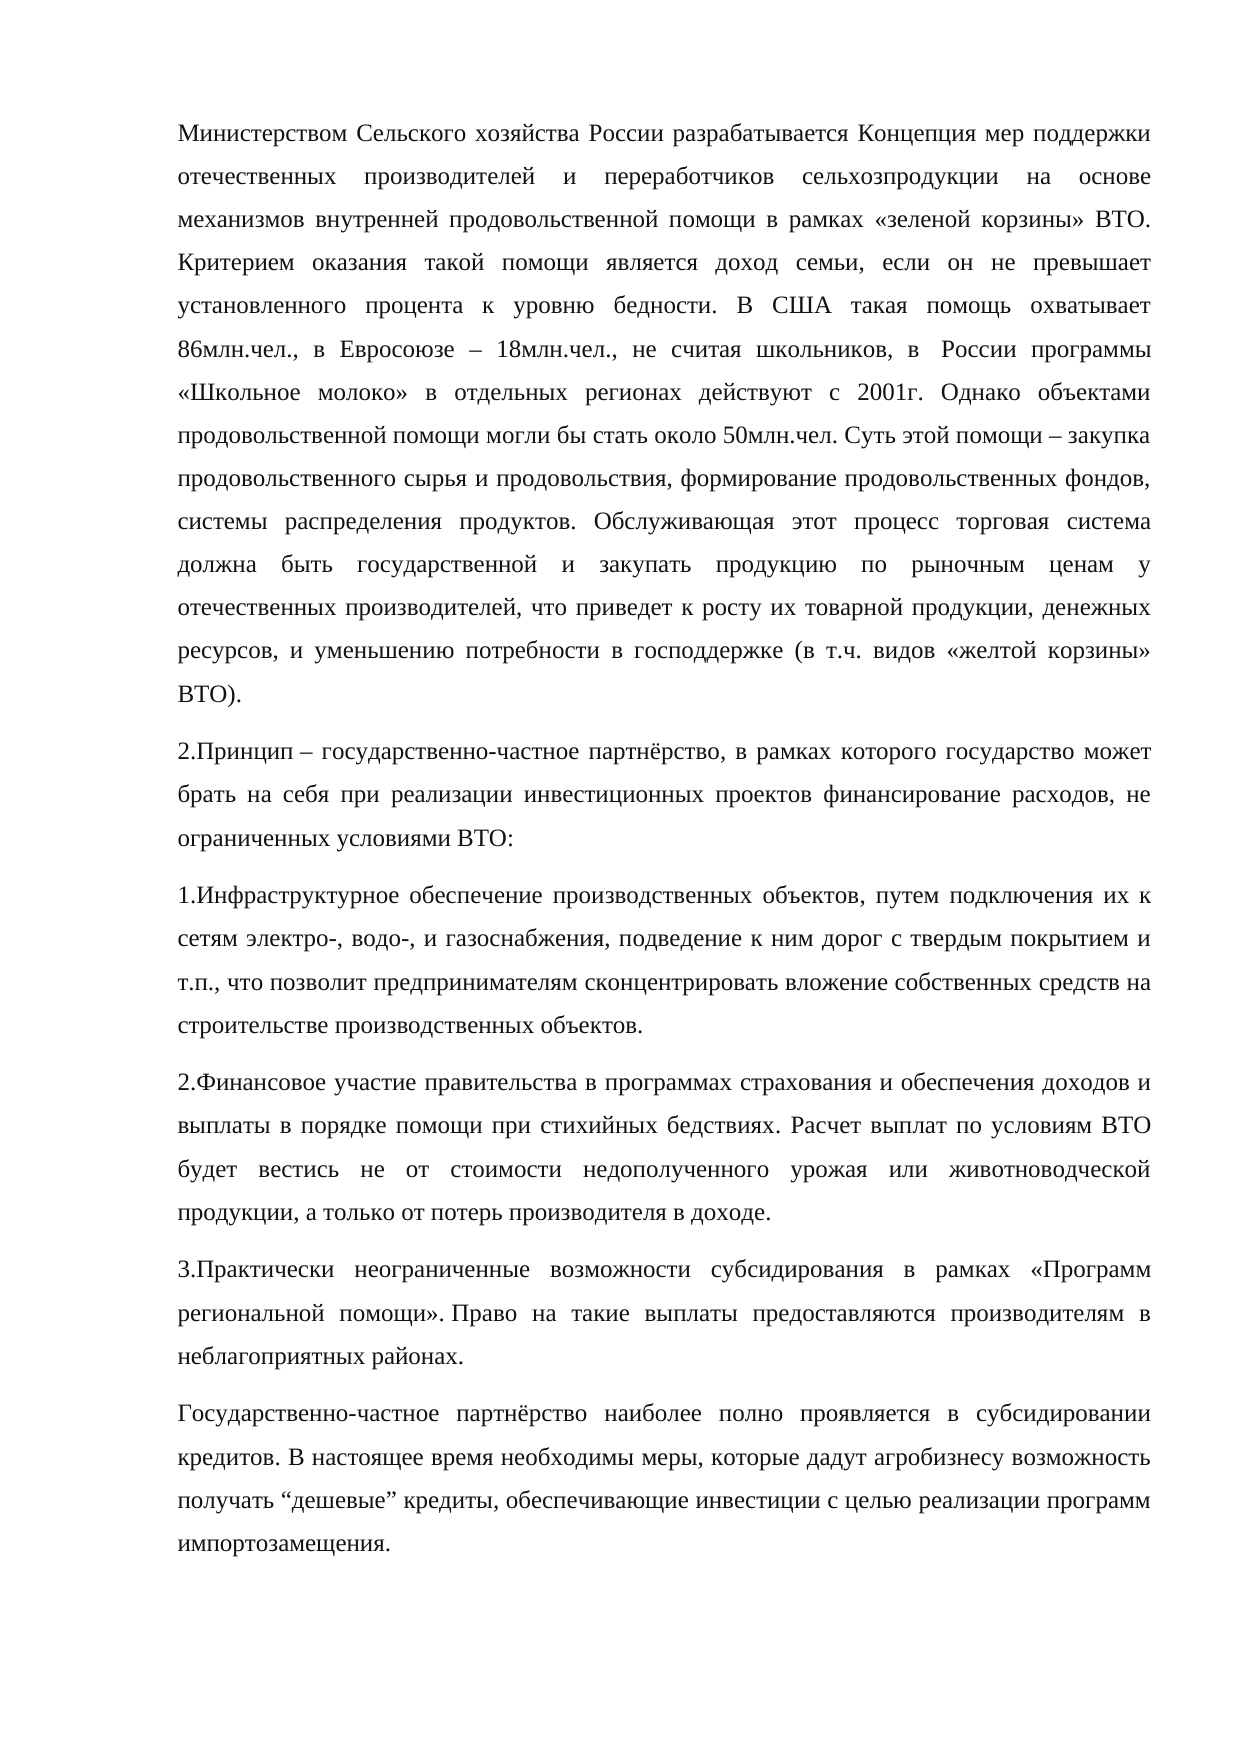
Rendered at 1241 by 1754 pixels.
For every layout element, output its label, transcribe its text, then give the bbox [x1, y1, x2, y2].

text 3.Практически неограниченные возможности субсидирования в рамках «Программ региональной помощи». Право на такие выплаты предоставляются производителям в неблагоприятных районах. [177, 1254, 1152, 1369]
text 2.Принцип – государственно-частное партнёрство, в рамках которого государство может брать на себя при реализации инвестиционных проектов финансирование расходов, не ограниченных условиями ВТО: [177, 736, 1152, 851]
text Министерством Сельского хозяйства России разрабатывается Концепция мер поддержки отечественных производителей и переработчиков сельхозпродукции на основе механизмов внутренней продовольственной помощи в рамках «зеленой корзины» ВТО. Критерием оказания такой помощи является доход семьи, если он не превышает установленного процента к уровню бедности. В США такая помощь охватывает 86млн.чел., в Евросоюзе – 18млн.чел., не считая школьников, в России программы «Школьное молоко» в отдельных регионах действуют с 2001г. Однако объектами продовольственной помощи могли бы стать около 50млн.чел. Суть этой помощи – закупка продовольственного сырья и продовольствия, формирование продовольственных фондов, системы распределения продуктов. Обслуживающая этот процесс торговая система должна быть государственной и закупать продукцию по рыночным ценам у отечественных производителей, что приведет к росту их товарной продукции, денежных ресурсов, и уменьшению потребности в господдержке (в т.ч. видов «желтой корзины» ВТО). [177, 118, 1152, 707]
text 2.Финансовое участие правительства в программах страхования и обеспечения доходов и выплаты в порядке помощи при стихийных бедствиях. Расчет выплат по условиям ВТО будет вестись не от стоимости недополученного урожая или животноводческой продукции, а только от потерь производителя в доходе. [177, 1067, 1152, 1226]
text 1.Инфраструктурное обеспечение производственных объектов, путем подключения их к сетям электро-, водо-, и газоснабжения, подведение к ним дорог с твердым покрытием и т.п., что позволит предпринимателям сконцентрировать вложение собственных средств на строительстве производственных объектов. [177, 880, 1152, 1038]
text Государственно-частное партнёрство наиболее полно проявляется в субсидировании кредитов. В настоящее время необходимы меры, которые дадут агробизнесу возможность получать “дешевые” кредиты, обеспечивающие инвестиции с целью реализации программ импортозамещения. [177, 1398, 1152, 1557]
